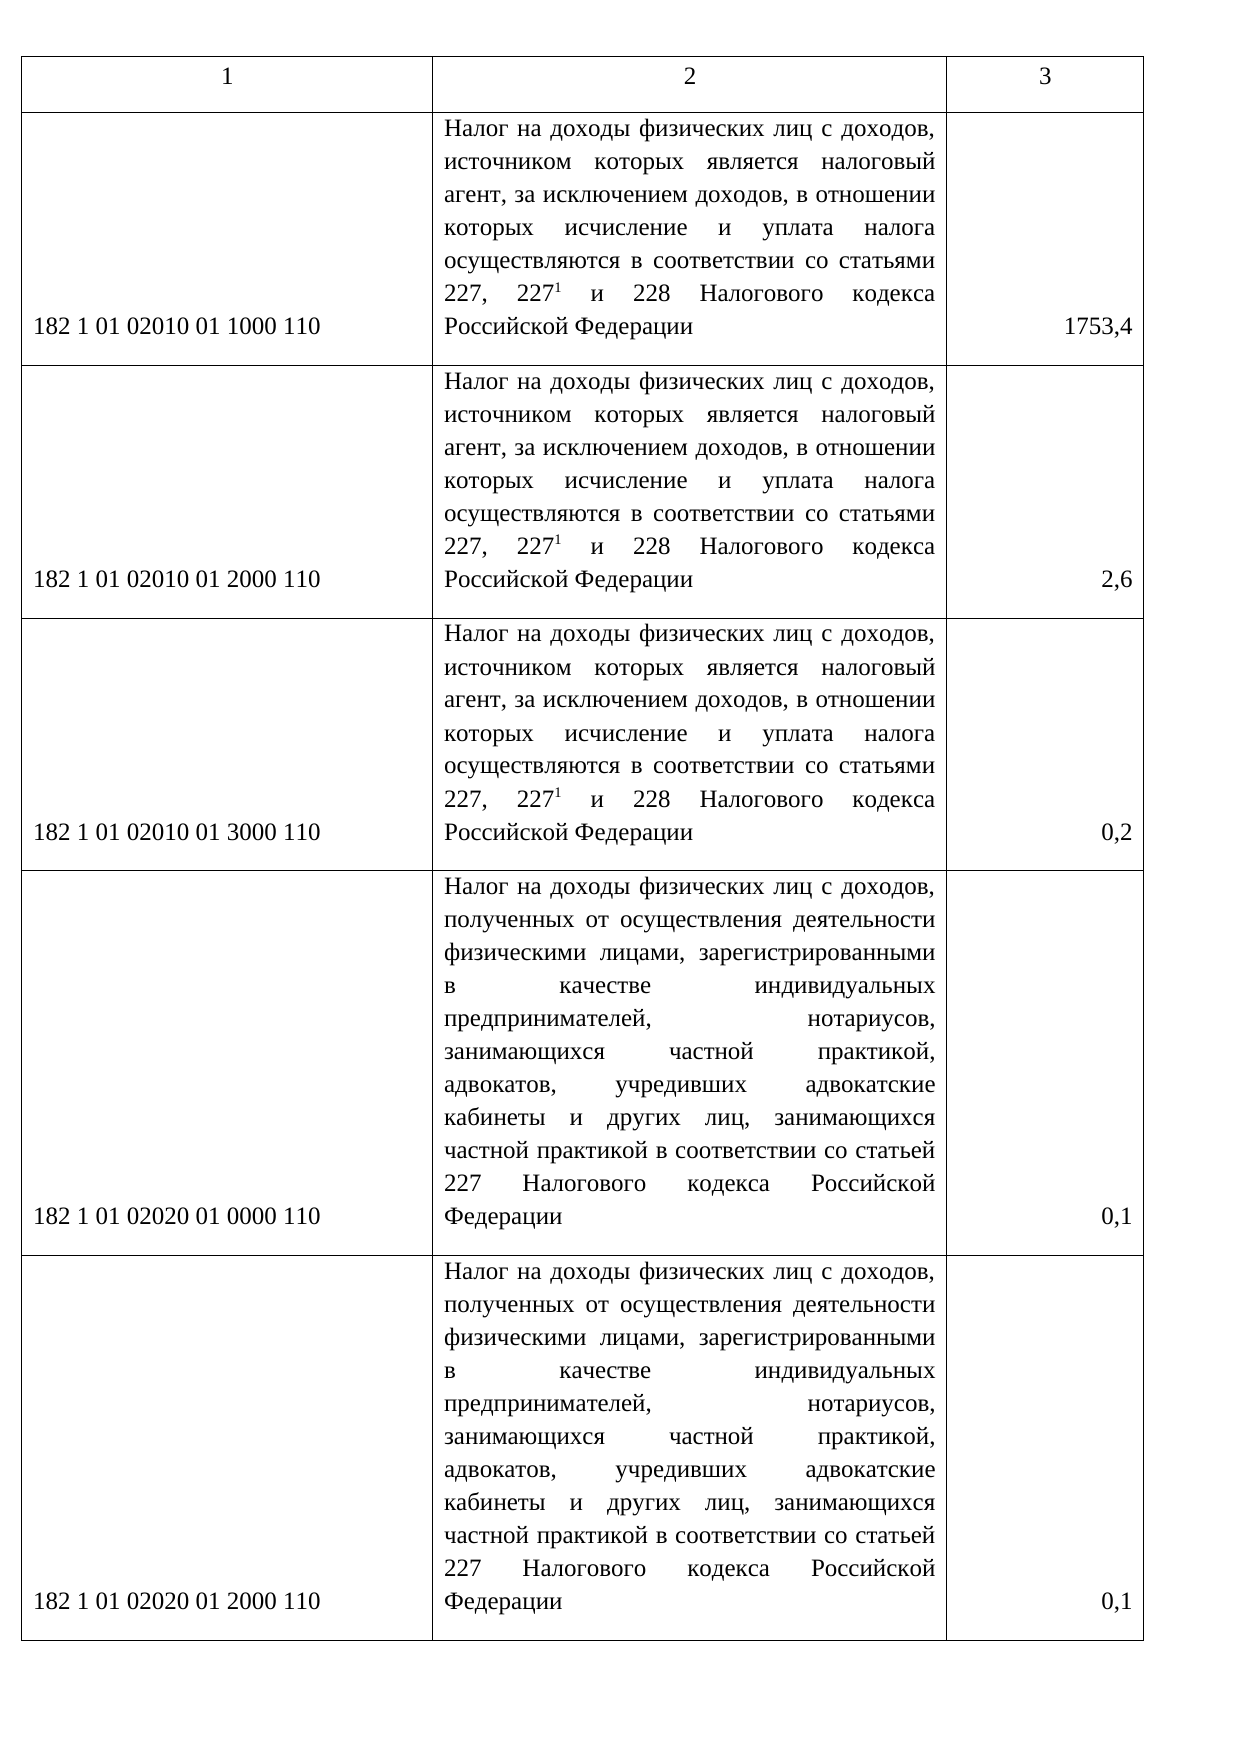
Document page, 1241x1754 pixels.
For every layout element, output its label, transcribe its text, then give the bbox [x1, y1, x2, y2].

table_cell 2,6 [947, 366, 1143, 617]
table_cell 0,1 [947, 871, 1143, 1255]
table_cell Налог на доходы физических лиц с доходов, полученных от осуществления деятельности физическими лицами, зарегистрированными в качестве индивидуальных предпринимателей, нотариусов, занимающихся частной практикой, адвокатов, учредивших адвокатские кабинеты и других лиц, занимающихся частной практикой в соответствии со статьей 227 Налогового кодекса Российской Федерации [433, 871, 946, 1255]
table_header 1 [22, 57, 432, 112]
table_cell 182 1 01 02010 01 1000 110 [22, 113, 432, 365]
table_header 3 [947, 57, 1143, 112]
table_cell 182 1 01 02010 01 2000 110 [22, 366, 432, 617]
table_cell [433, 113, 946, 365]
table_cell 182 1 01 02020 01 2000 110 [22, 1256, 432, 1639]
table_header 2 [433, 57, 946, 112]
table_cell 0,2 [947, 619, 1143, 870]
table_cell Налог на доходы физических лиц с доходов, полученных от осуществления деятельности физическими лицами, зарегистрированными в качестве индивидуальных предпринимателей, нотариусов, занимающихся частной практикой, адвокатов, учредивших адвокатские кабинеты и других лиц, занимающихся частной практикой в соответствии со статьей 227 Налогового кодекса Российской Федерации [433, 1256, 946, 1639]
table_cell 182 1 01 02010 01 3000 110 [22, 619, 432, 870]
table_cell 1753,4 [947, 113, 1143, 365]
table_cell 0,1 [947, 1256, 1143, 1639]
table_cell 182 1 01 02020 01 0000 110 [22, 871, 432, 1255]
